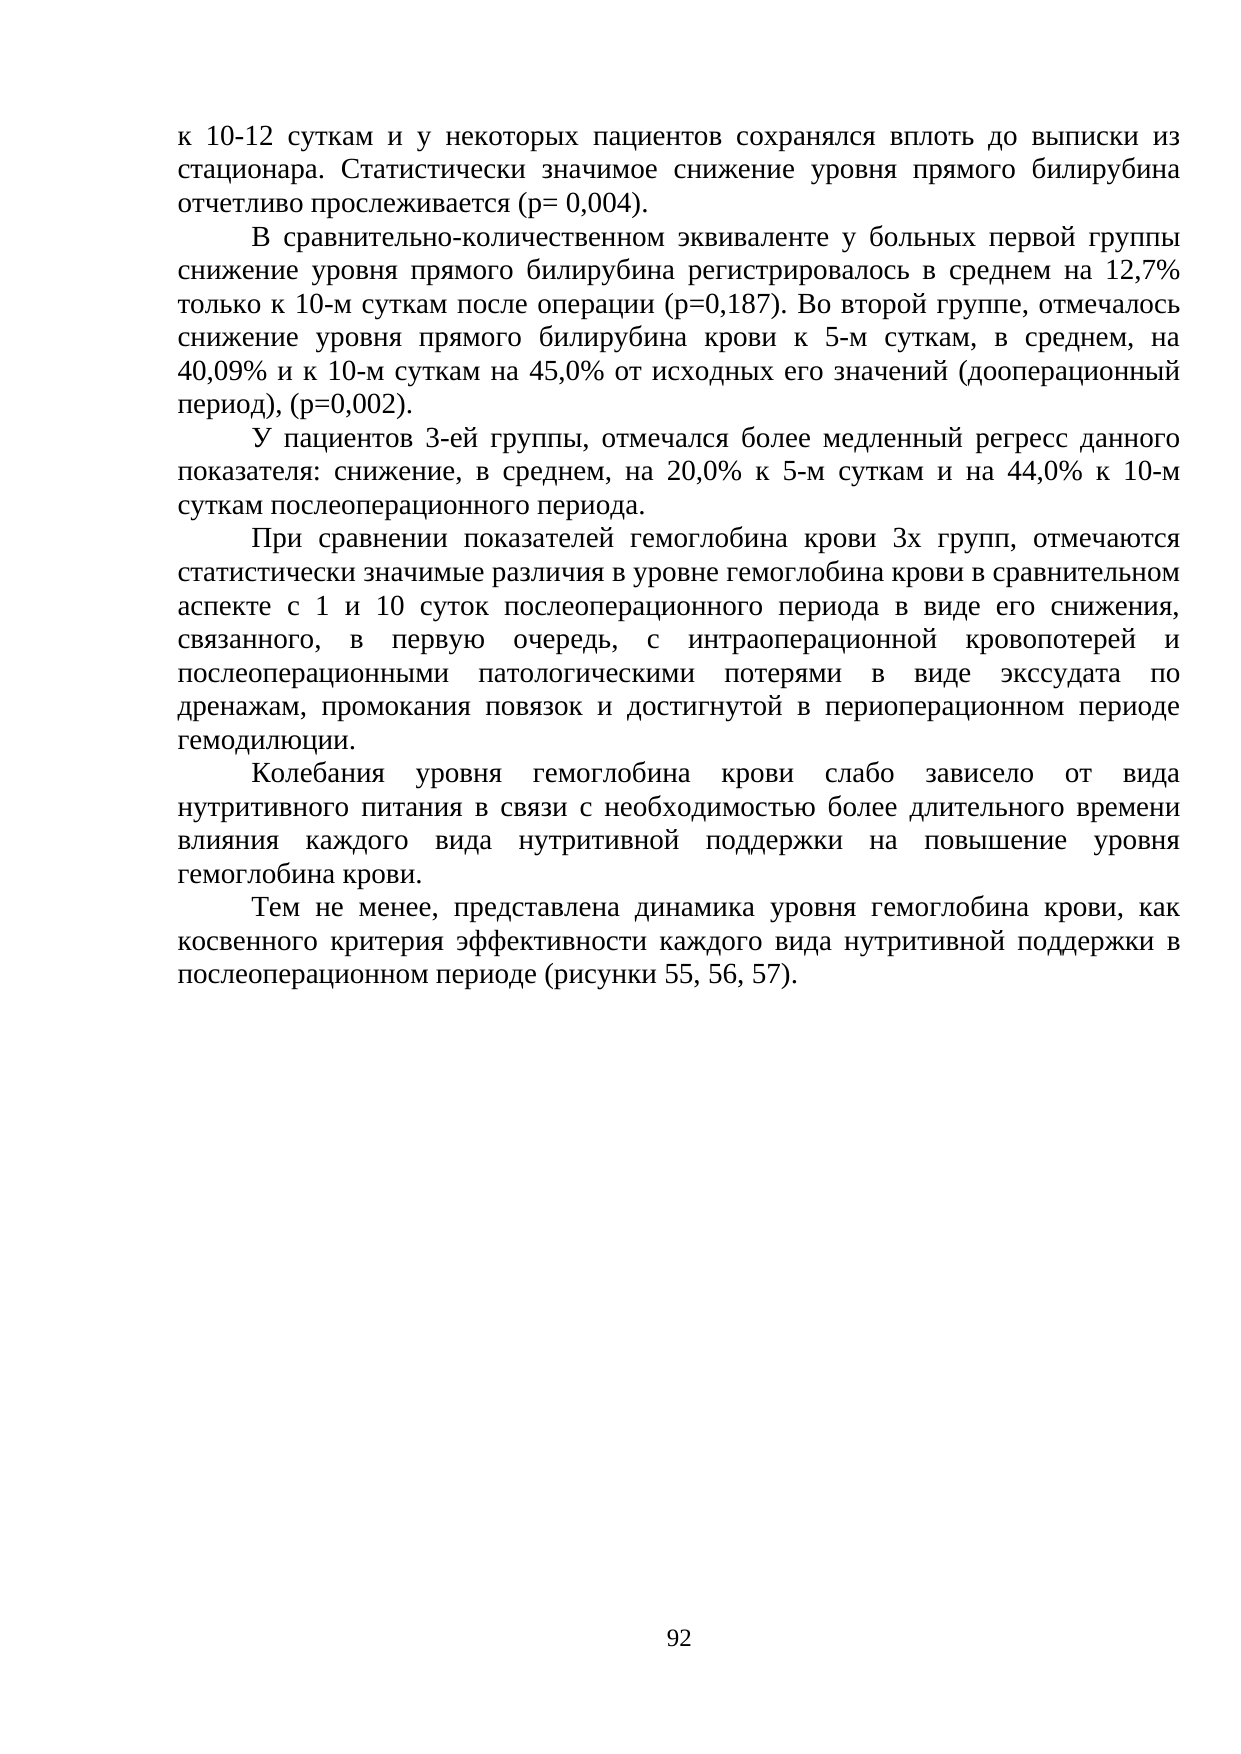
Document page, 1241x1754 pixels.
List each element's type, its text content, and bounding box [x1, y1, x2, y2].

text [177, 118, 1181, 219]
text У пациентов 3-ей группы, отмечался более медленный регресс данного показателя: снижение, в среднем, на 20,0% к 5-м суткам и на 44,0% к 10-м суткам послеоперационного периода. [177, 420, 1181, 521]
text При сравнении показателей гемоглобина крови 3х групп, отмечаются статистически значимые различия в уровне гемоглобина крови в сравнительном аспекте с 1 и 10 суток послеоперационного периода в виде его снижения, связанного, в первую очередь, с интраоперационной кровопотерей и послеоперационными патологическими потерями в виде экссудата по дренажам, промокания повязок и достигнутой в периоперационном периоде гемодилюции. [177, 521, 1181, 755]
text Тем не менее, представлена динамика уровня гемоглобина крови, как косвенного критерия эффективности каждого вида нутритивной поддержки в послеоперационном периоде (рисунки 55, 56, 57). [177, 889, 1181, 990]
text В сравнительно-количественном эквиваленте у больных первой группы снижение уровня прямого билирубина регистрировалось в среднем на 12,7% только к 10-м суткам после операции (р=0,187). Во второй группе, отмечалось снижение уровня прямого билирубина крови к 5-м суткам, в среднем, на 40,09% и к 10-м суткам на 45,0% от исходных его значений (дооперационный период), (р=0,002). [177, 219, 1181, 420]
text Колебания уровня гемоглобина крови слабо зависело от вида нутритивного питания в связи с необходимостью более длительного времени влияния каждого вида нутритивной поддержки на повышение уровня гемоглобина крови. [177, 755, 1181, 889]
